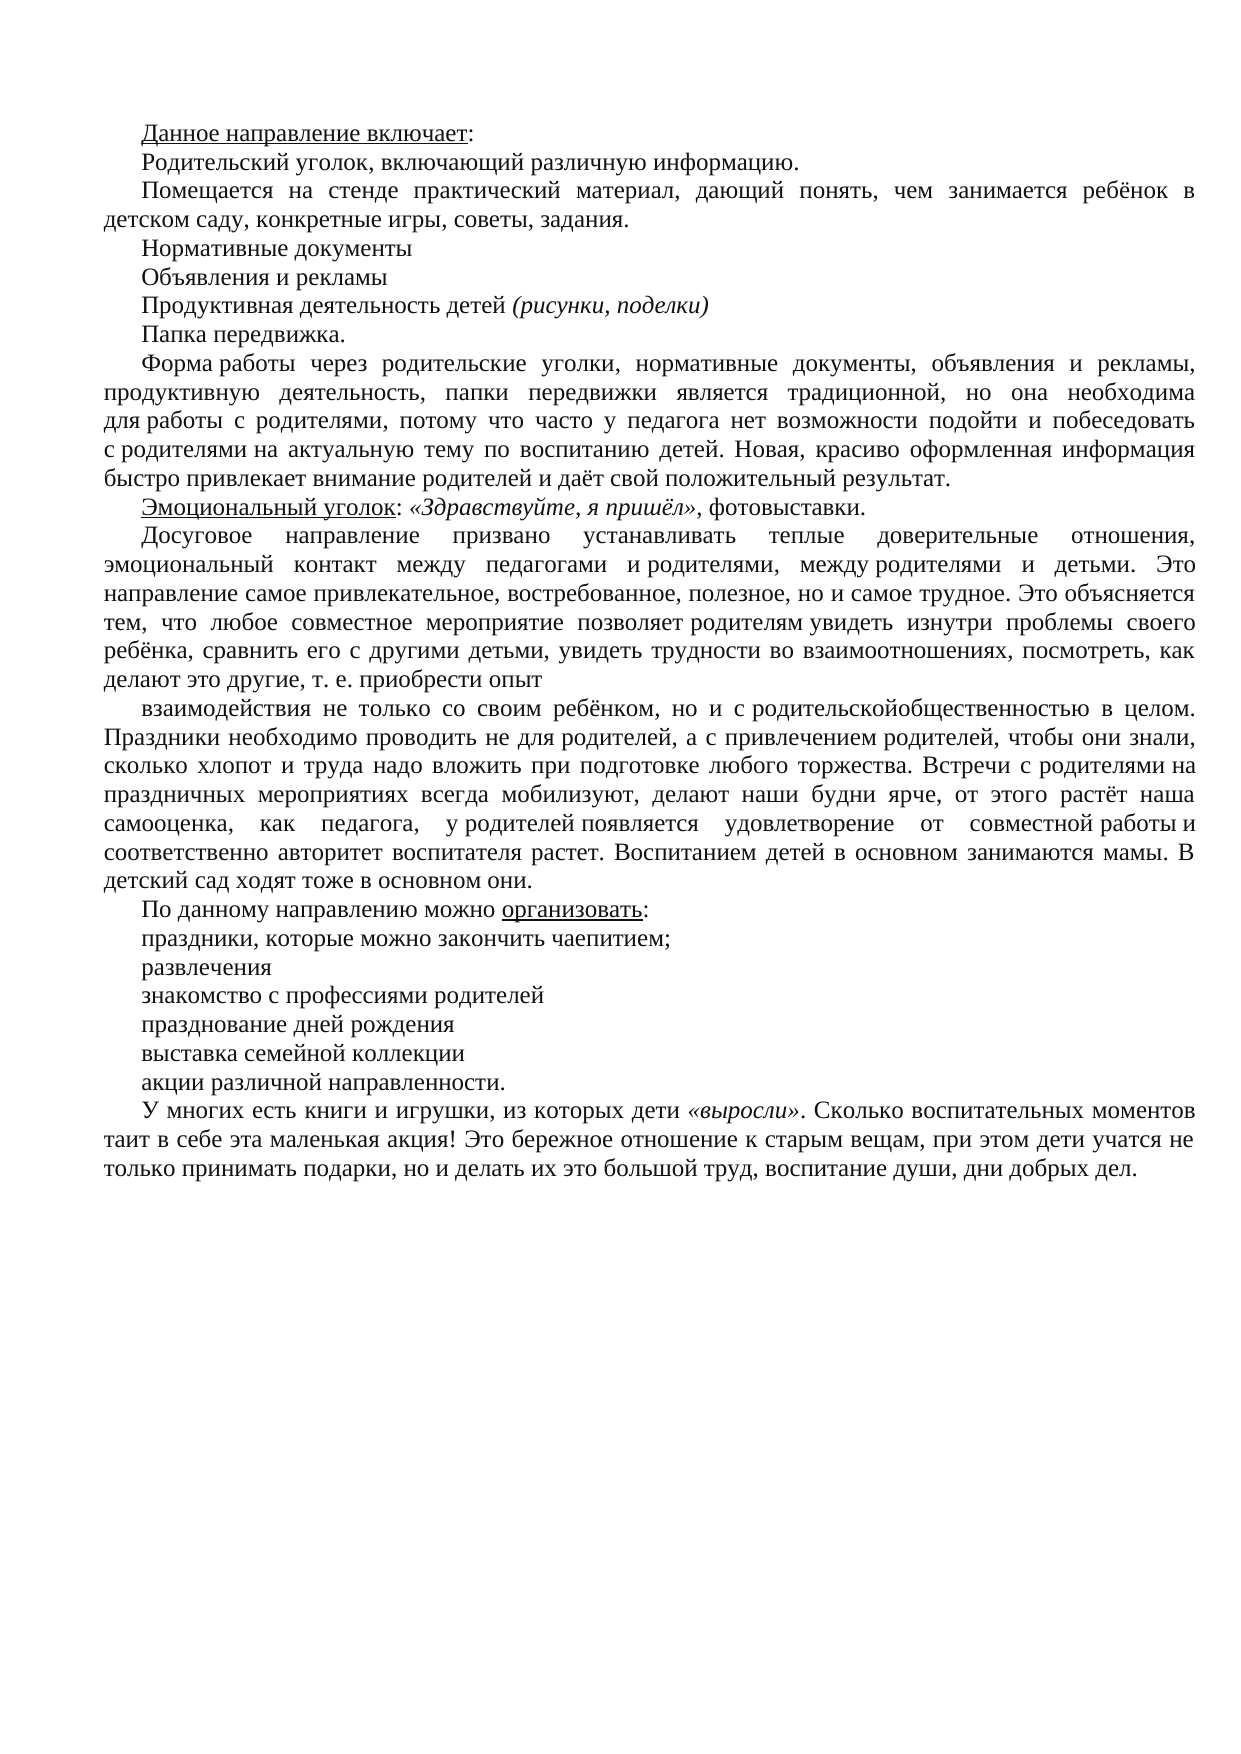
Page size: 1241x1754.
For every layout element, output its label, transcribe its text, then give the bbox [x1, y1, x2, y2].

text Форма работы через родительские уголки, нормативные документы, объявления и рекламы, продуктивную деятельность, папки передвижки является традиционной, но она необходима для работы с родителями, потому что часто у педагога нет возможности подойти и побеседовать с родителями на актуальную тему по воспитанию детей. Новая, красиво оформленная информация быстро привлекает внимание родителей и даёт свой положительный результат. [103, 348, 1196, 492]
text Папка передвижка. [103, 319, 1196, 348]
text Данное направление включает: [103, 118, 1196, 147]
text У многих есть книги и игрушки, из которых дети «выросли». Сколько воспитательных моментов таит в себе эта маленькая акция! Это бережное отношение к старым вещам, при этом дети учатся не только принимать подарки, но и делать их это большой труд, воспитание души, дни добрых дел. [103, 1096, 1196, 1182]
text взаимодействия не только со своим ребёнком, но и с родительскойобщественностью в целом. Праздники необходимо проводить не для родителей, а с привлечением родителей, чтобы они знали, сколько хлопот и труда надо вложить при подготовке любого торжества. Встречи с родителями на праздничных мероприятиях всегда мобилизуют, делают наши будни ярче, от этого растёт наша самооценка, как педагога, у родителей появляется удовлетворение от совместной работы и соответственно авторитет воспитателя растет. Воспитанием детей в основном занимаются мамы. В детский сад ходят тоже в основном они. [103, 693, 1196, 894]
text Продуктивная деятельность детей (рисунки, поделки) [103, 291, 1196, 319]
text праздники, которые можно закончить чаепитием; [103, 923, 1196, 952]
text Досуговое направление призвано устанавливать теплые доверительные отношения, эмоциональный контакт между педагогами и родителями, между родителями и детьми. Это направление самое привлекательное, востребованное, полезное, но и самое трудное. Это объясняется тем, что любое совместное мероприятие позволяет родителям увидеть изнутри проблемы своего ребёнка, сравнить его с другими детьми, увидеть трудности во взаимоотношениях, посмотреть, как делают это другие, т. е. приобрести опыт [103, 521, 1196, 693]
text Родительский уголок, включающий различную информацию. [103, 147, 1196, 176]
text Нормативные документы [103, 233, 1196, 262]
text развлечения [103, 952, 1196, 981]
text выставка семейной коллекции [103, 1038, 1196, 1067]
text Объявления и рекламы [103, 262, 1196, 291]
text акции различной направленности. [103, 1067, 1196, 1096]
text По данному направлению можно организовать: [103, 894, 1196, 923]
text Эмоциональный уголок: «Здравствуйте, я пришёл», фотовыставки. [103, 492, 1196, 521]
text Помещается на стенде практический материал, дающий понять, чем занимается ребёнок в детском саду, конкретные игры, советы, задания. [103, 176, 1196, 233]
text знакомство с профессиями родителей [103, 981, 1196, 1009]
text празднование дней рождения [103, 1009, 1196, 1038]
